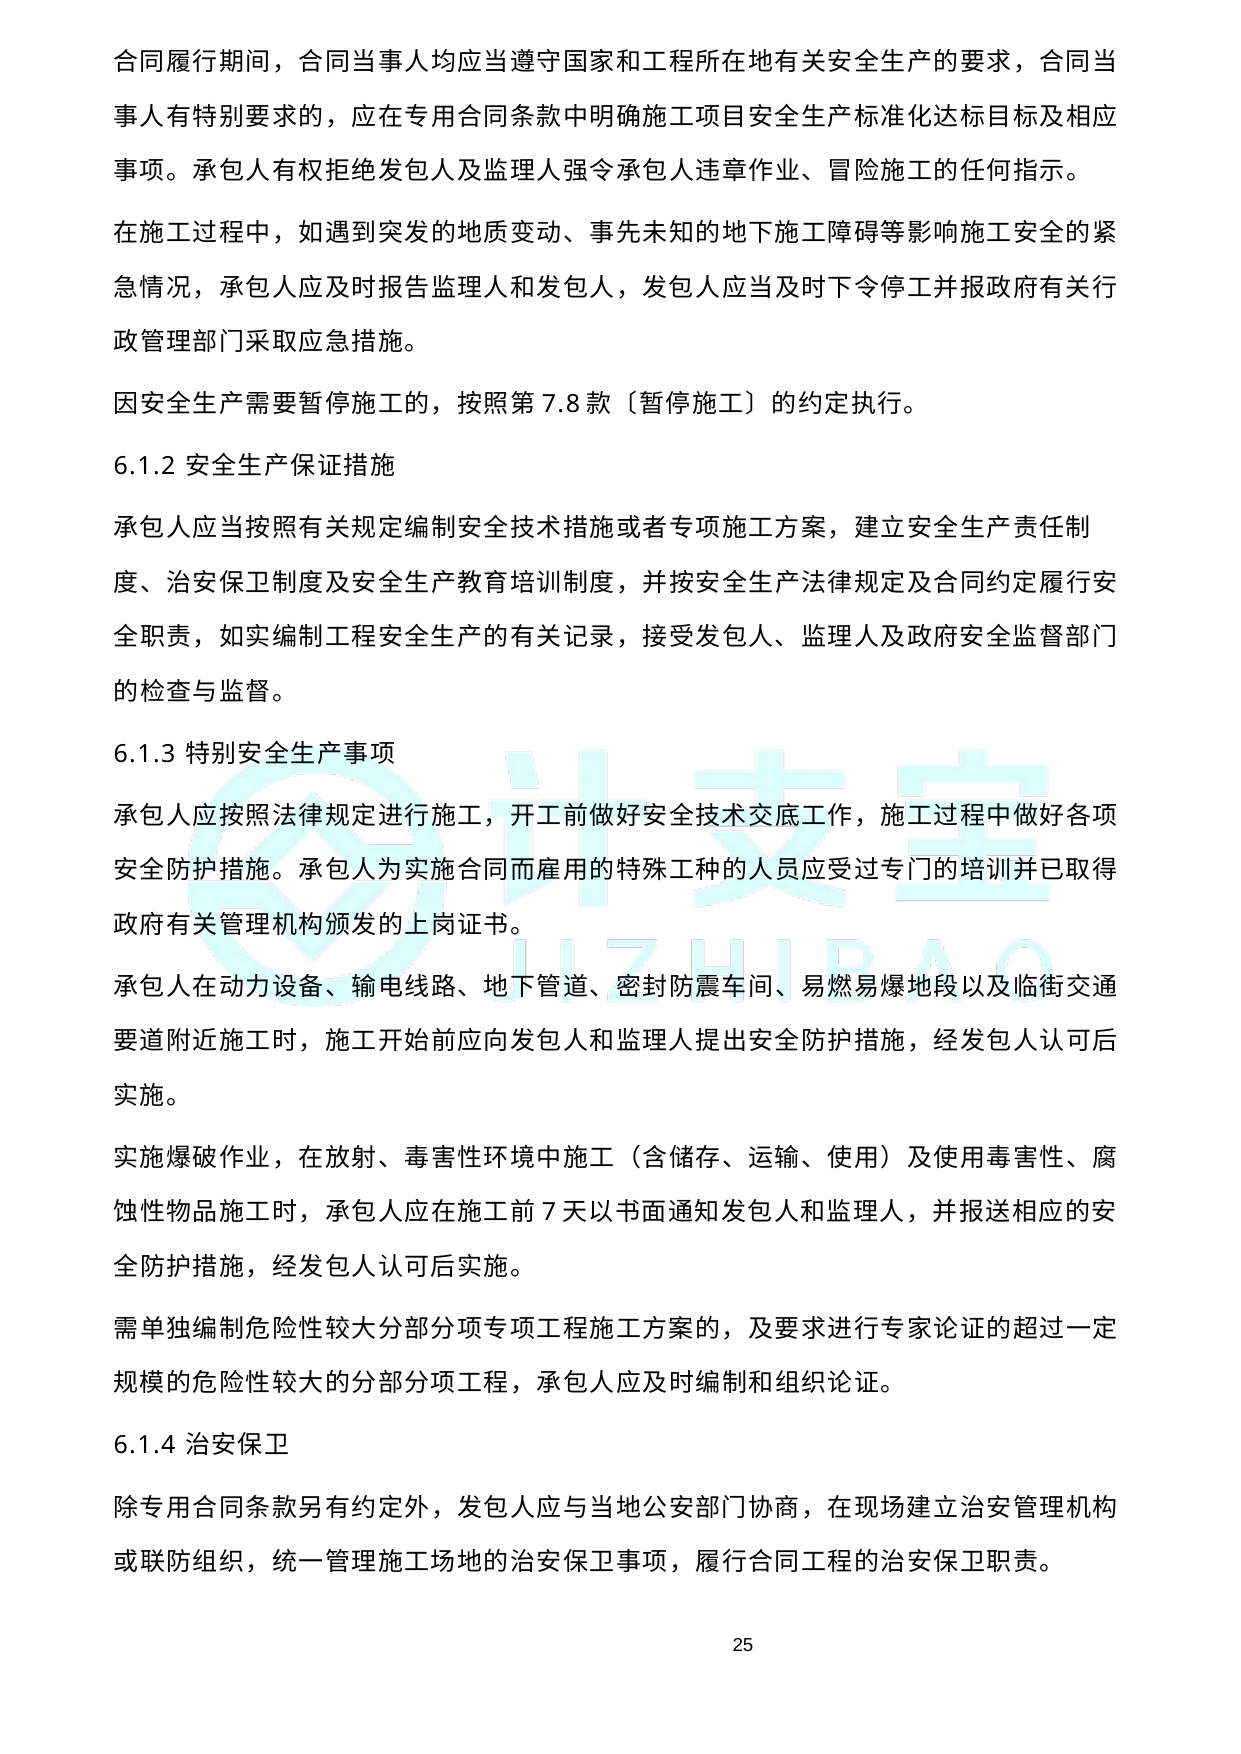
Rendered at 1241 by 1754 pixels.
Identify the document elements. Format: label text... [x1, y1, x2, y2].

list 在施工过程中，如遇到突发的地质变动、事先未知的地下施工障碍等影响施工安全的紧急情况，承包人应及时报告监理人和发包人，发包人应当及时下令停工并报政府有关行政管理部门采取应急措施。 [113, 213, 1134, 358]
list 需单独编制危险性较大分部分项专项工程施工方案的，及要求进行专家论证的超过一定规模的危险性较大的分部分项工程，承包人应及时编制和组织论证。 [113, 1308, 1134, 1399]
list 合同履行期间，合同当事人均应当遵守国家和工程所在地有关安全生产的要求，合同当事人有特别要求的，应在专用合同条款中明确施工项目安全生产标准化达标目标及相应事项。承包人有权拒绝发包人及监理人强令承包人违章作业、冒险施工的任何指示。 [113, 42, 1134, 187]
list 除专用合同条款另有约定外，发包人应与当地公安部门协商，在现场建立治安管理机构或联防组织，统一管理施工场地的治安保卫事项，履行合同工程的治安保卫职责。 [113, 1487, 1134, 1578]
list 6.1.3 特别安全生产事项 [113, 733, 1134, 769]
list 承包人应按照法律规定进行施工，开工前做好安全技术交底工作，施工过程中做好各项安全防护措施。承包人为实施合同而雇用的特殊工种的人员应受过专门的培训并已取得政府有关管理机构颁发的上岗证书。 [113, 795, 1134, 940]
list 承包人在动力设备、输电线路、地下管道、密封防震车间、易燃易爆地段以及临街交通要道附近施工时，施工开始前应向发包人和监理人提出安全防护措施，经发包人认可后实施。 [113, 966, 1134, 1111]
list 承包人应当按照有关规定编制安全技术措施或者专项施工方案，建立安全生产责任制度、治安保卫制度及安全生产教育培训制度，并按安全生产法律规定及合同约定履行安全职责，如实编制工程安全生产的有关记录，接受发包人、监理人及政府安全监督部门的检查与监督。 [113, 508, 1134, 707]
picture [187, 769, 1053, 795]
list 6.1.4 治安保卫 [113, 1425, 1134, 1461]
list 6.1.2 安全生产保证措施 [113, 446, 1134, 482]
list 实施爆破作业，在放射、毒害性环境中施工（含储存、运输、使用）及使用毒害性、腐蚀性物品施工时，承包人应在施工前7天以书面通知发包人和监理人，并报送相应的安全防护措施，经发包人认可后实施。 [113, 1137, 1134, 1282]
picture [187, 940, 1053, 966]
list 因安全生产需要暂停施工的，按照第7.8款〔暂停施工〕的约定执行。 [113, 383, 1134, 420]
